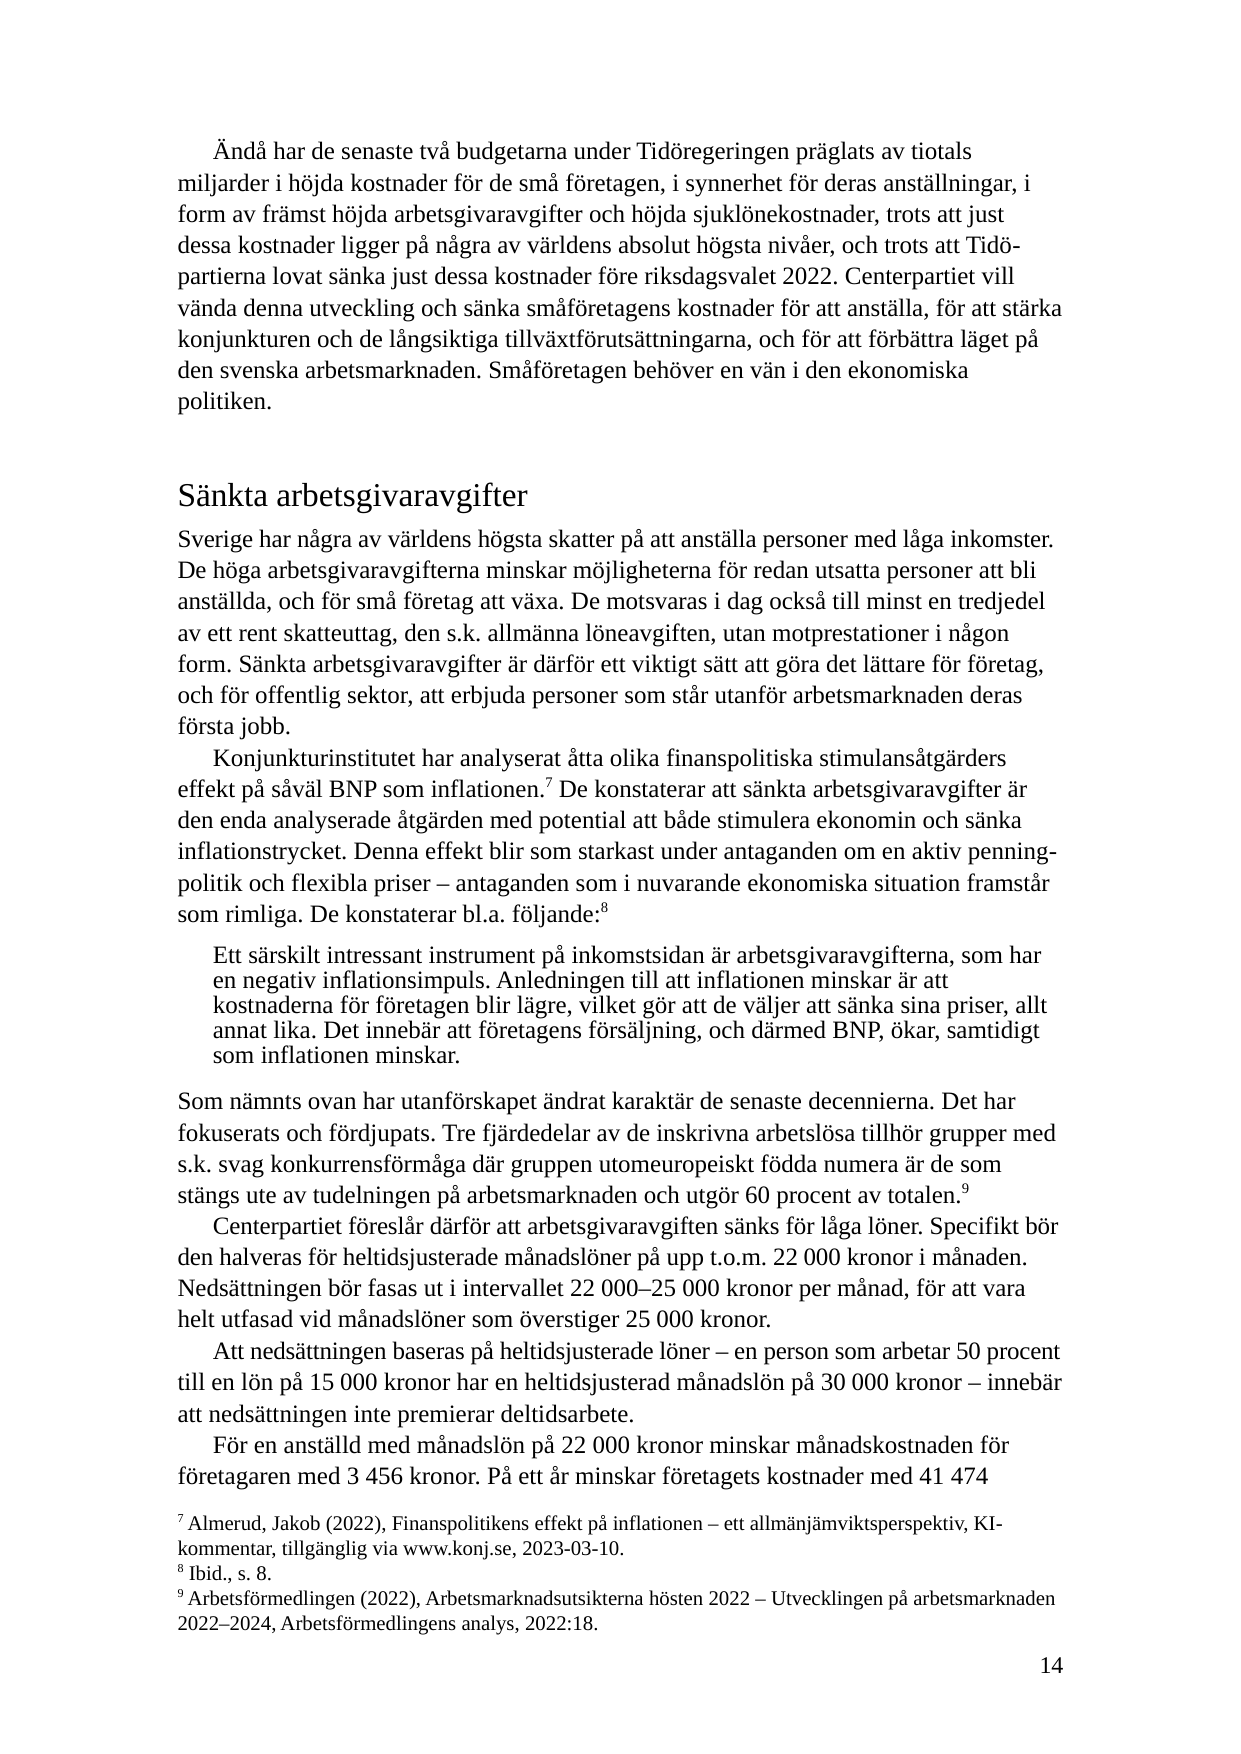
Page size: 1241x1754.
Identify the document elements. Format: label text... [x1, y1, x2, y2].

text Sverige har några av världens högsta skatter på att anställa personer med låga inkomster. De höga arbetsgivaravgifterna minskar möjligheterna för redan utsatta personer att bli anställda, och för små företag att växa. De motsvaras i dag också till minst en tredjedel av ett rent skatteuttag, den s.k. allmänna löneavgiften, utan motprestationer i någon form. Sänkta arbetsgivaravgifter är därför ett viktigt sätt att göra det lättare för företag, och för offentlig sektor, att erbjuda personer som står utanför arbetsmarknaden deras första jobb. [177, 521, 1063, 740]
text Konjunkturinstitutet har analyserat åtta olika finanspolitiska stimulansåtgärders effekt på såväl BNP som inflationen. De konstaterar att sänkta arbetsgivaravgifter är den enda analyserade åtgärden med potential att både stimulera ekonomin och sänka inflationstrycket. Denna effekt blir som starkast under antaganden om en aktiv penningpolitik och flexibla priser – antaganden som i nuvarande ekonomiska situation framstår som rimliga. De konstaterar bl.a. följande: [177, 740, 1063, 928]
text Ändå har de senaste två budgetarna under Tidöregeringen präglats av tiotals miljarder i höjda kostnader för de små företagen, i synnerhet för deras anställningar, i form av främst höjda arbetsgivaravgifter och höjda sjuklönekostnader, trots att just dessa kostnader ligger på några av världens absolut högsta nivåer, och trots att Tidöpartierna lovat sänka just dessa kostnader före riksdagsvalet 2022. Centerpartiet vill vända denna utveckling och sänka småföretagens kostnader för att anställa, för att stärka konjunkturen och de långsiktiga tillväxtförutsättningarna, och för att förbättra läget på den svenska arbetsmarknaden. Småföretagen behöver en vän i den ekonomiska politiken. [177, 134, 1063, 415]
text Centerpartiet föreslår därför att arbetsgivaravgiften sänks för låga löner. Specifikt bör den halveras för heltidsjusterade månadslöner på upp t.o.m. 22 000 kronor i månaden. Nedsättningen bör fasas ut i intervallet 22 000–25 000 kronor per månad, för att vara helt utfasad vid månadslöner som överstiger 25 000 kronor. [177, 1209, 1063, 1334]
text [177, 1428, 1063, 1490]
subtitle Sänkta arbetsgivaravgifter [177, 478, 1063, 513]
text Att nedsättningen baseras på heltidsjusterade löner – en person som arbetar 50 procent till en lön på 15 000 kronor har en heltidsjusterad månadslön på 30 000 kronor – innebär att nedsättningen inte premierar deltidsarbete. [177, 1334, 1063, 1428]
text Ett särskilt intressant instrument på inkomstsidan är arbetsgivaravgifterna, som har en negativ inflationsimpuls. Anledningen till att inflationen minskar är att kostnaderna för företagen blir lägre, vilket gör att de väljer att sänka sina priser, allt annat lika. Det innebär att företagens försäljning, och därmed BNP, ökar, samtidigt som inflationen minskar. [213, 943, 1063, 1068]
text Som nämnts ovan har utanförskapet ändrat karaktär de senaste decennierna. Det har fokuserats och fördjupats. Tre fjärdedelar av de inskrivna arbetslösa tillhör grupper med s.k. svag konkurrensförmåga där gruppen utomeuropeiskt födda numera är de som stängs ute av tudelningen på arbetsmarknaden och utgör 60 procent av totalen. [177, 1084, 1063, 1209]
